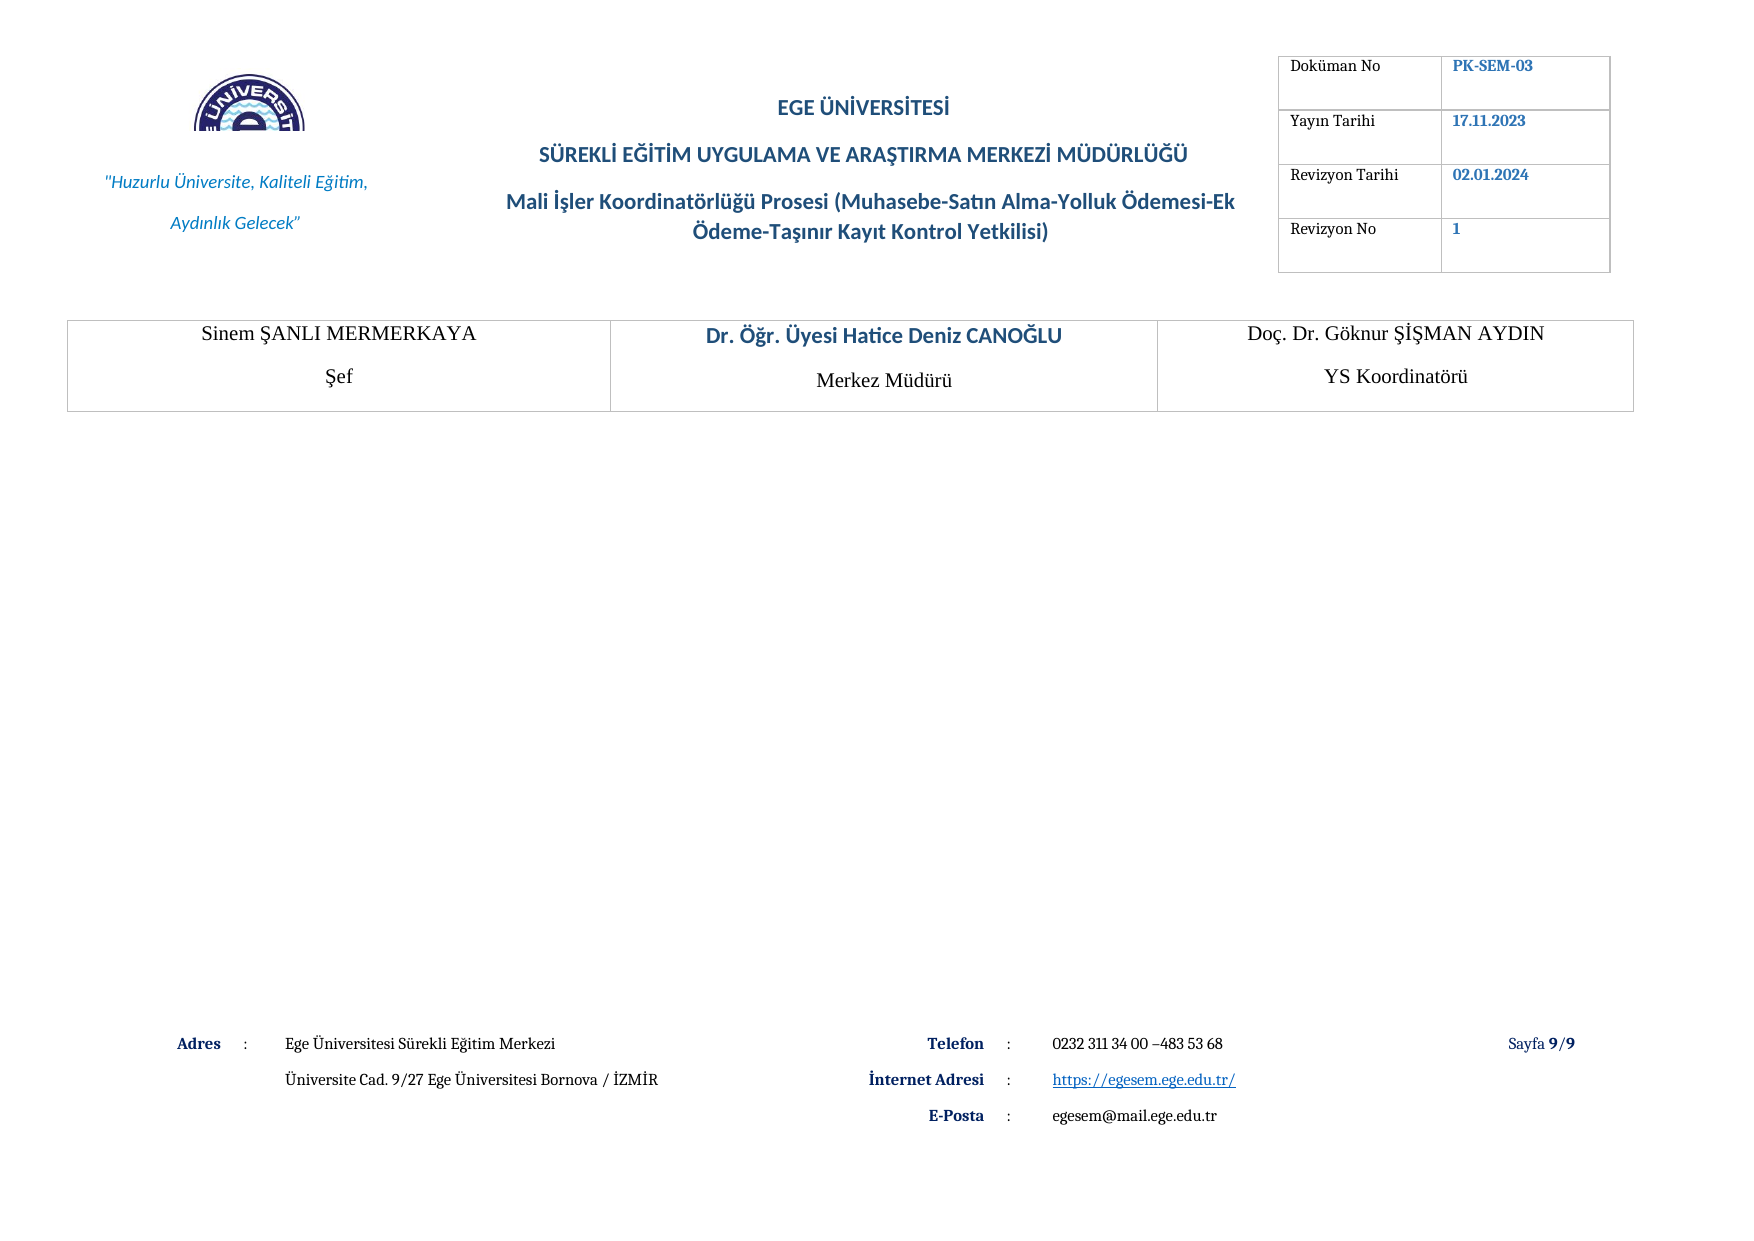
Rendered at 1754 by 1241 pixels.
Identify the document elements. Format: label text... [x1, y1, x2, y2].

picture [188, 68, 310, 131]
table_cell KONTROL EDEN Dr. Öğr. Üyesi Hatice Deniz CANOĞLU Merkez Müdürü [611, 321, 1157, 411]
table_cell HAZIRLAYAN Sinem ŞANLI MERMERKAYA Şef [68, 321, 610, 411]
table_cell ONAYLAYAN Doç. Dr. Göknur ŞİŞMAN AYDIN YS Koordinatörü [1158, 321, 1633, 411]
